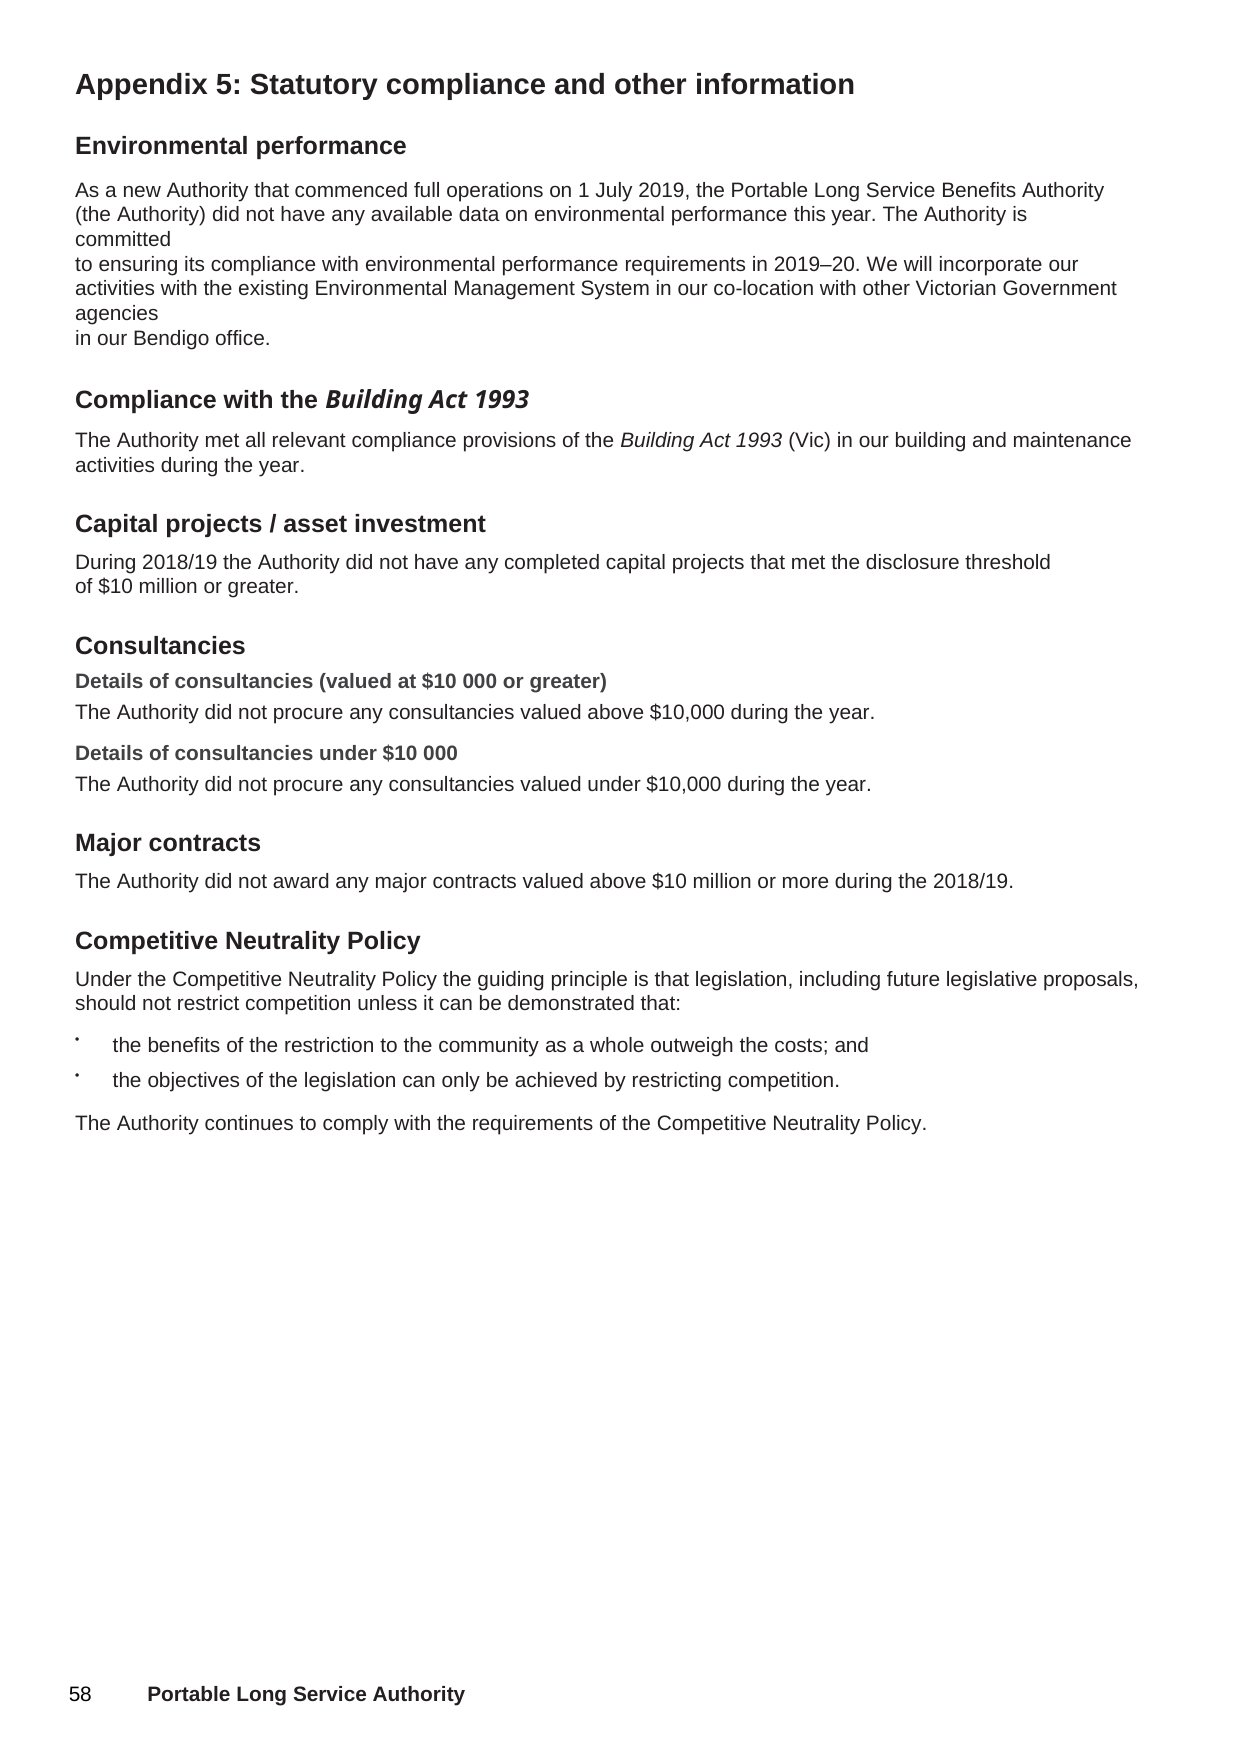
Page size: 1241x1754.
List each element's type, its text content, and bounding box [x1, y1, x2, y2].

text The Authority continues to comply with the requirements of the Competitive Neutrality Policy. [75, 1111, 1240, 1135]
text in our Bendigo office. [75, 325, 1240, 349]
subtitle Consultancies [75, 631, 1240, 659]
subtitle Environmental performance [75, 131, 1240, 160]
text The Authority did not procure any consultancies valued under $10,000 during the year. [75, 772, 1240, 796]
subtitle Major contracts [75, 828, 1240, 857]
text As a new Authority that commenced full operations on 1 July 2019, the Portable Long Service Benefits Authority (the Authority) did not have any available data on environmental performance this year. The Authority is committed [75, 178, 1125, 251]
text The Authority did not award any major contracts valued above $10 million or more during the 2018/19. [75, 869, 1240, 893]
list the benefits of the restriction to the community as a whole outweigh the costs; and [75, 1032, 1240, 1056]
list the objectives of the legislation can only be achieved by restricting competition. [75, 1068, 1240, 1092]
text The Authority met all relevant compliance provisions of the Building Act 1993 (Vic) in our building and maintenance activities during the year. [75, 428, 1151, 477]
text to ensuring its compliance with environmental performance requirements in 2019–20. We will incorporate our activities with the existing Environmental Management System in our co-location with other Victorian Government agencies [75, 251, 1162, 324]
text The Authority did not procure any consultancies valued above $10,000 during the year. [75, 700, 1240, 724]
text During 2018/19 the Authority did not have any completed capital projects that met the disclosure threshold of $10 million or greater. [75, 550, 1062, 598]
text Compliance with the Building Act 1993 [75, 382, 1240, 416]
text Under the Competitive Neutrality Policy the guiding principle is that legislation, including future legislative proposals, should not restrict competition unless it can be demonstrated that: [75, 966, 1142, 1015]
subtitle Capital projects / asset investment [75, 509, 1240, 538]
subtitle Competitive Neutrality Policy [75, 926, 1240, 954]
subtitle Details of consultancies (valued at $10 000 or greater) [75, 669, 1240, 693]
subtitle Details of consultancies under $10 000 [75, 741, 1240, 765]
subtitle Appendix 5: Statutory compliance and other information [75, 67, 1240, 100]
